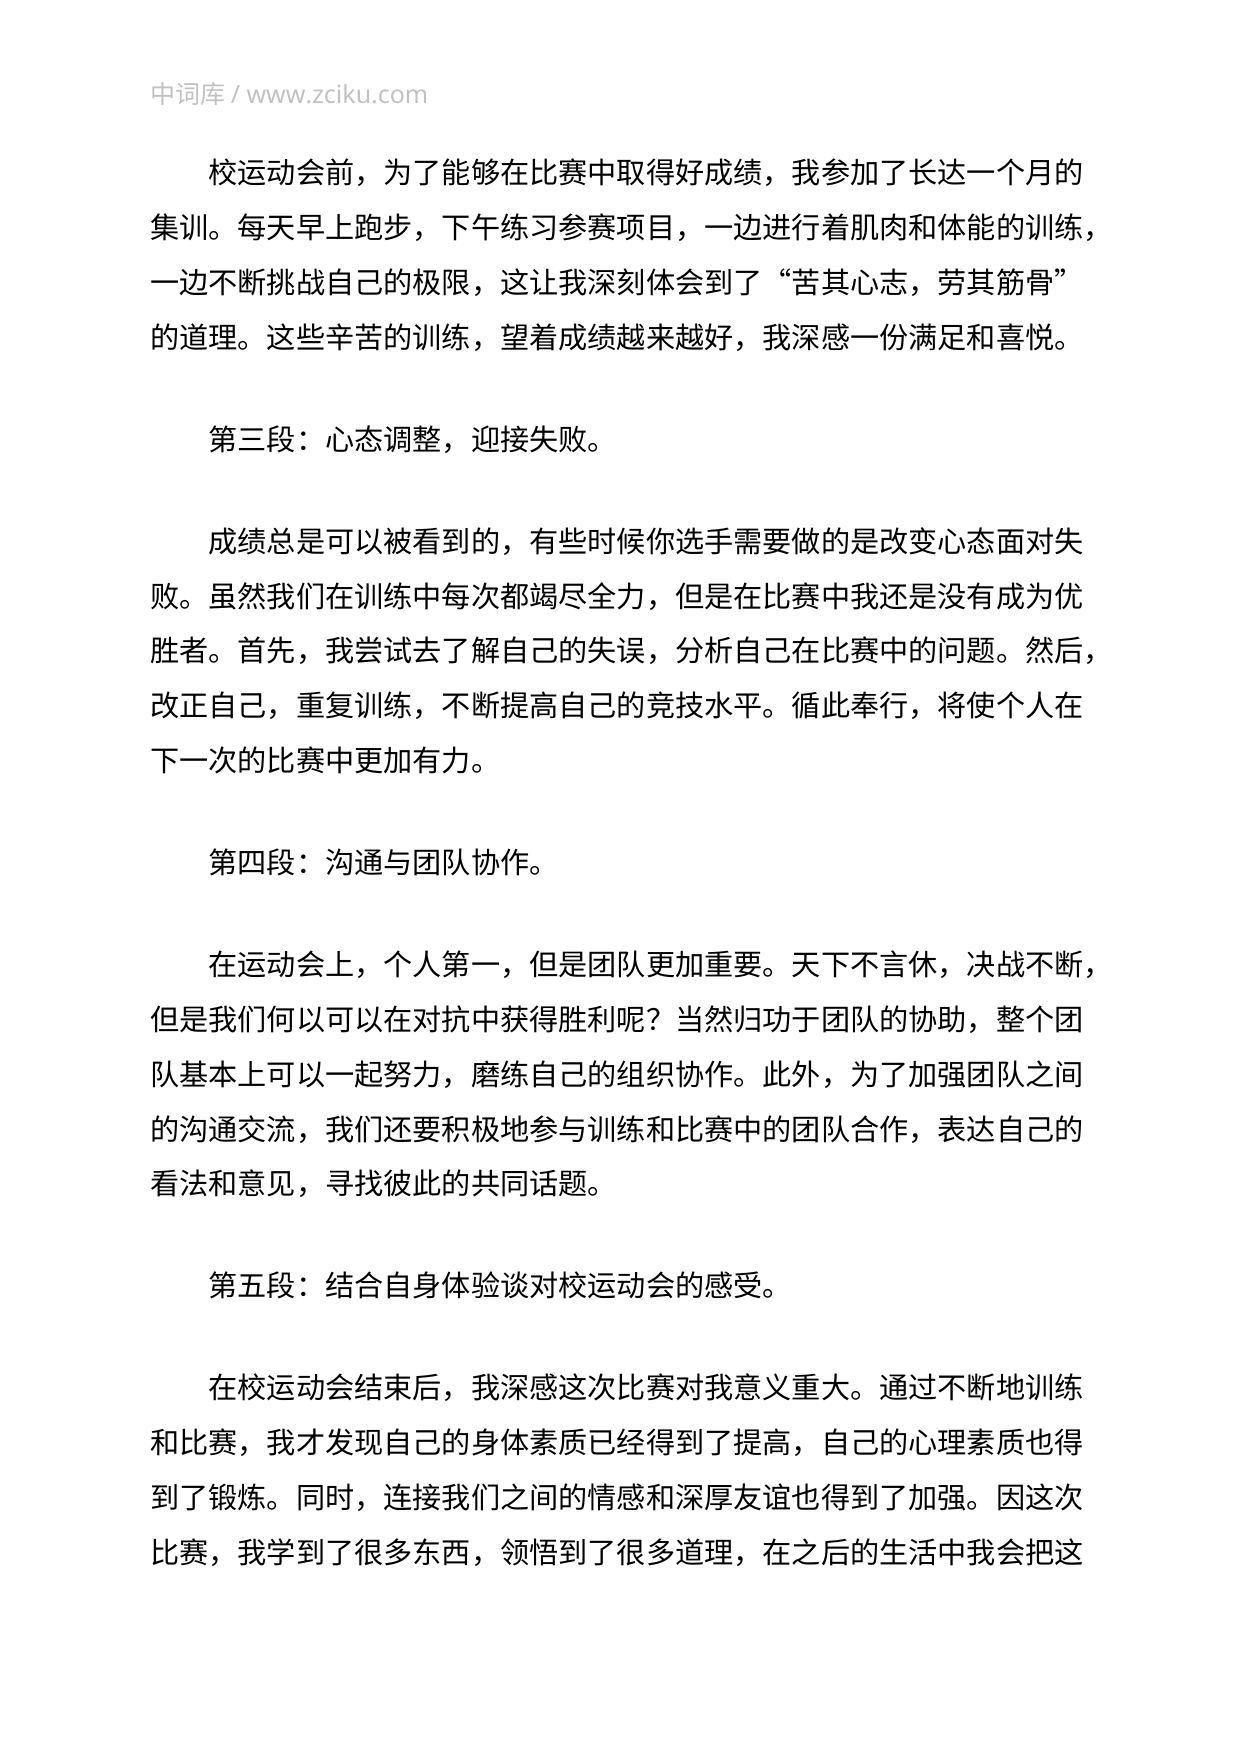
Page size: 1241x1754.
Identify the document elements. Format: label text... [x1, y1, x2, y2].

text 第三段：心态调整，迎接失败。 [150, 416, 1090, 459]
text 成绩总是可以被看到的，有些时候你选手需要做的是改变心态面对失败。虽然我们在训练中每次都竭尽全力，但是在比赛中我还是没有成为优胜者。首先，我尝试去了解自己的失误，分析自己在比赛中的问题。然后，改正自己，重复训练，不断提高自己的竞技水平。循此奉行，将使个人在下一次的比赛中更加有力。 [150, 518, 1090, 780]
text 在运动会上，个人第一，但是团队更加重要。天下不言休，决战不断，但是我们何以可以在对抗中获得胜利呢？当然归功于团队的协助，整个团队基本上可以一起努力，磨练自己的组织协作。此外，为了加强团队之间的沟通交流，我们还要积极地参与训练和比赛中的团队合作，表达自己的看法和意见，寻找彼此的共同话题。 [150, 941, 1090, 1203]
text 校运动会前，为了能够在比赛中取得好成绩，我参加了长达一个月的集训。每天早上跑步，下午练习参赛项目，一边进行着肌肉和体能的训练，一边不断挑战自己的极限，这让我深刻体会到了“苦其心志，劳其筋骨”的道理。这些辛苦的训练，望着成绩越来越好，我深感一份满足和喜悦。 [150, 150, 1090, 357]
text 第五段：结合自身体验谈对校运动会的感受。 [150, 1263, 1090, 1305]
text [150, 1364, 1090, 1571]
text 第四段：沟通与团队协作。 [150, 839, 1090, 882]
